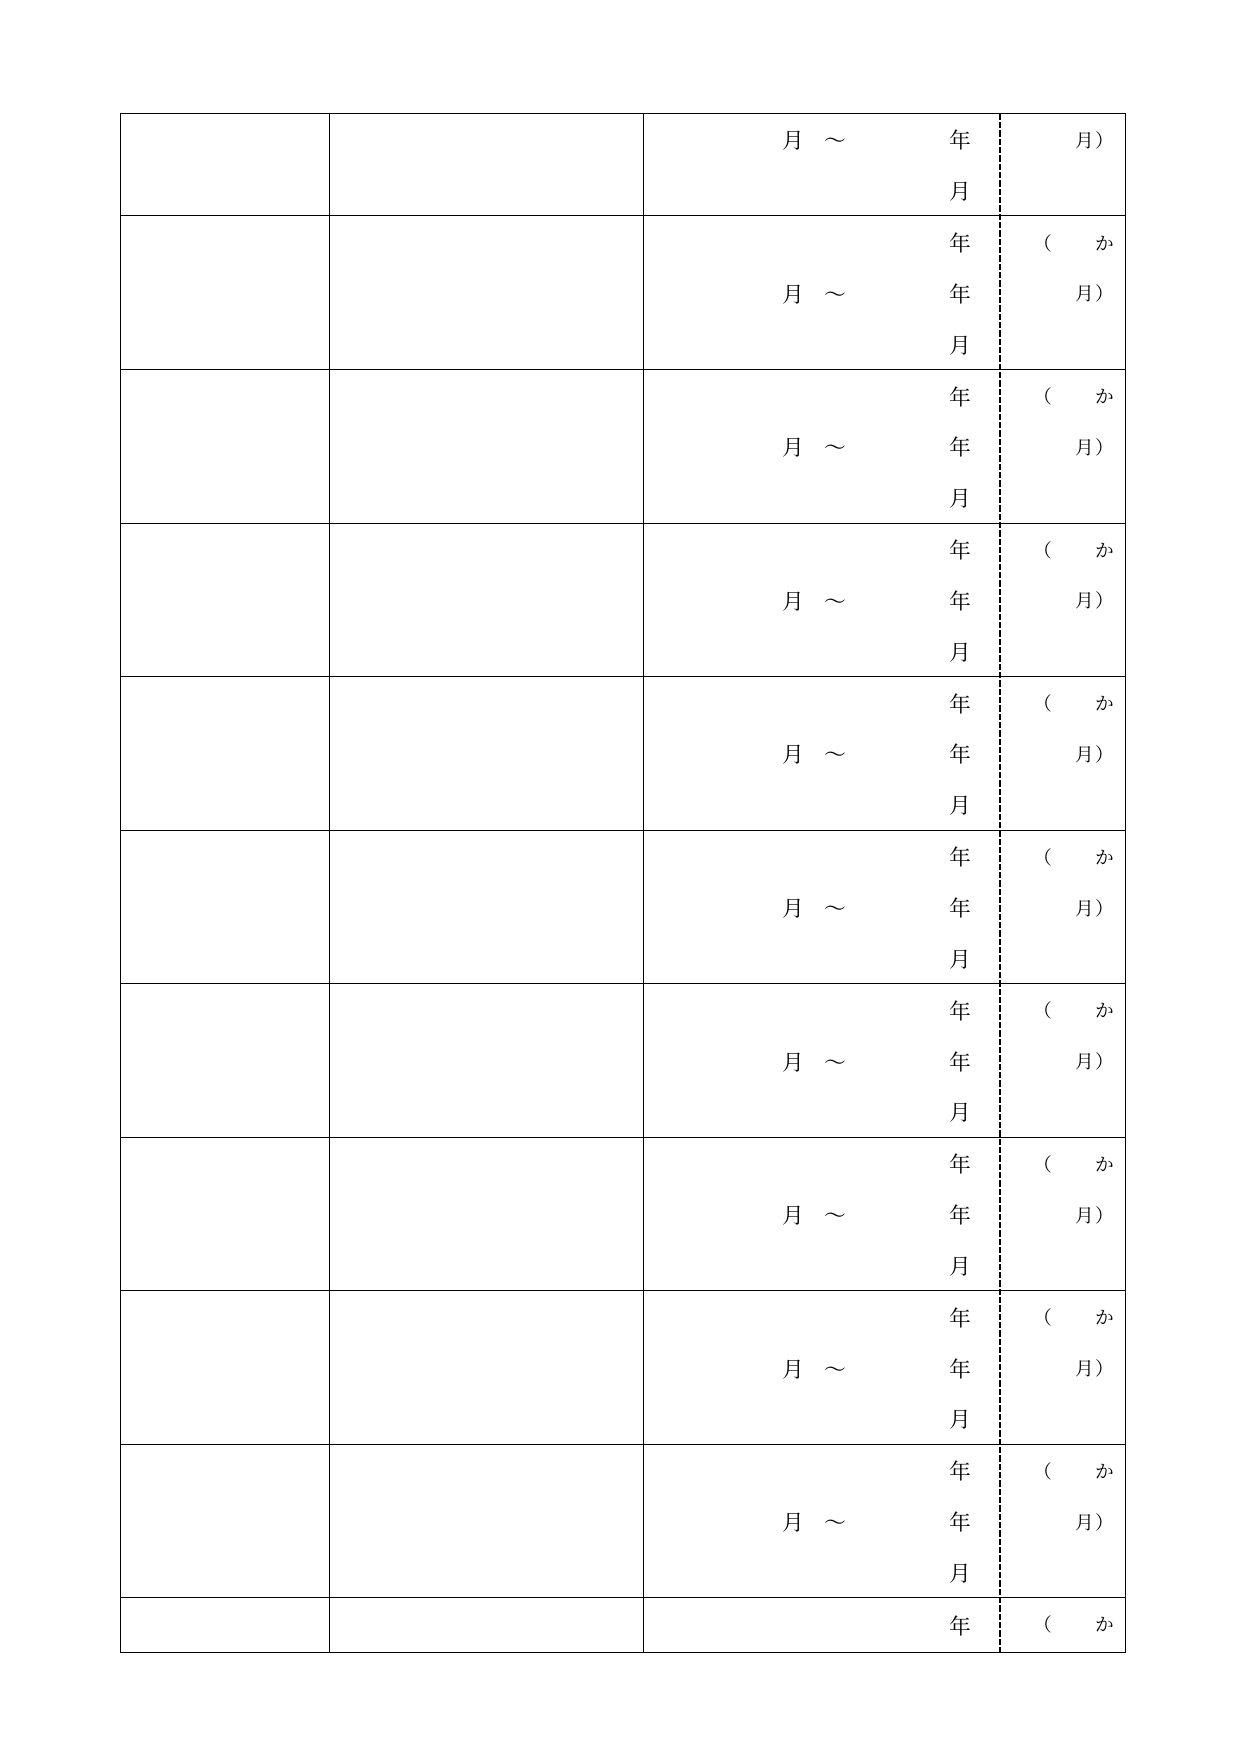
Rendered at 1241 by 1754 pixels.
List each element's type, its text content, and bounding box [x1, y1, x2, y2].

table_cell 年 月～ 年 月 [644, 831, 999, 983]
table_cell （ か月） [1000, 1291, 1125, 1444]
table_cell [121, 1598, 329, 1652]
table_cell [121, 1445, 329, 1597]
table_cell [330, 370, 643, 522]
table_cell [330, 216, 643, 369]
table_cell 年 月～ 年 月 [644, 984, 999, 1137]
table_cell [121, 370, 329, 522]
table_cell （ か月） [1000, 831, 1125, 983]
table_cell （ か月） [1000, 1138, 1125, 1290]
table_cell [330, 524, 643, 676]
table_cell [121, 984, 329, 1137]
table_cell [121, 114, 329, 215]
table_cell [121, 831, 329, 983]
table_cell （ か月） [1000, 677, 1125, 829]
table_cell [330, 114, 643, 215]
table_cell （ か月） [1000, 114, 1125, 215]
table_cell [330, 1138, 643, 1290]
table_cell （ か月） [1000, 216, 1125, 369]
table_cell （ か月） [1000, 1598, 1125, 1652]
table_cell （ か月） [1000, 524, 1125, 676]
table_cell [330, 1445, 643, 1597]
table_cell （ か月） [1000, 370, 1125, 522]
table_cell [330, 1598, 643, 1652]
table_cell [330, 1291, 643, 1444]
table_cell [121, 524, 329, 676]
table_cell 年 月～ 年 月 [644, 1598, 999, 1652]
table_cell 年 月～ 年 月 [644, 1138, 999, 1290]
table_cell [121, 1291, 329, 1444]
table_cell 年 月～ 年 月 [644, 114, 999, 215]
table_cell 年 月～ 年 月 [644, 1445, 999, 1597]
table_cell [121, 677, 329, 829]
table_cell 年 月～ 年 月 [644, 524, 999, 676]
table_cell [121, 216, 329, 369]
table_cell 年 月～ 年 月 [644, 370, 999, 522]
table_cell [330, 677, 643, 829]
table_cell [330, 984, 643, 1137]
table_cell 年 月～ 年 月 [644, 677, 999, 829]
table_cell 年 月～ 年 月 [644, 1291, 999, 1444]
table_cell （ か月） [1000, 984, 1125, 1137]
table_cell [121, 1138, 329, 1290]
table_cell 年 月～ 年 月 [644, 216, 999, 369]
table_cell [330, 831, 643, 983]
table_cell （ か月） [1000, 1445, 1125, 1597]
